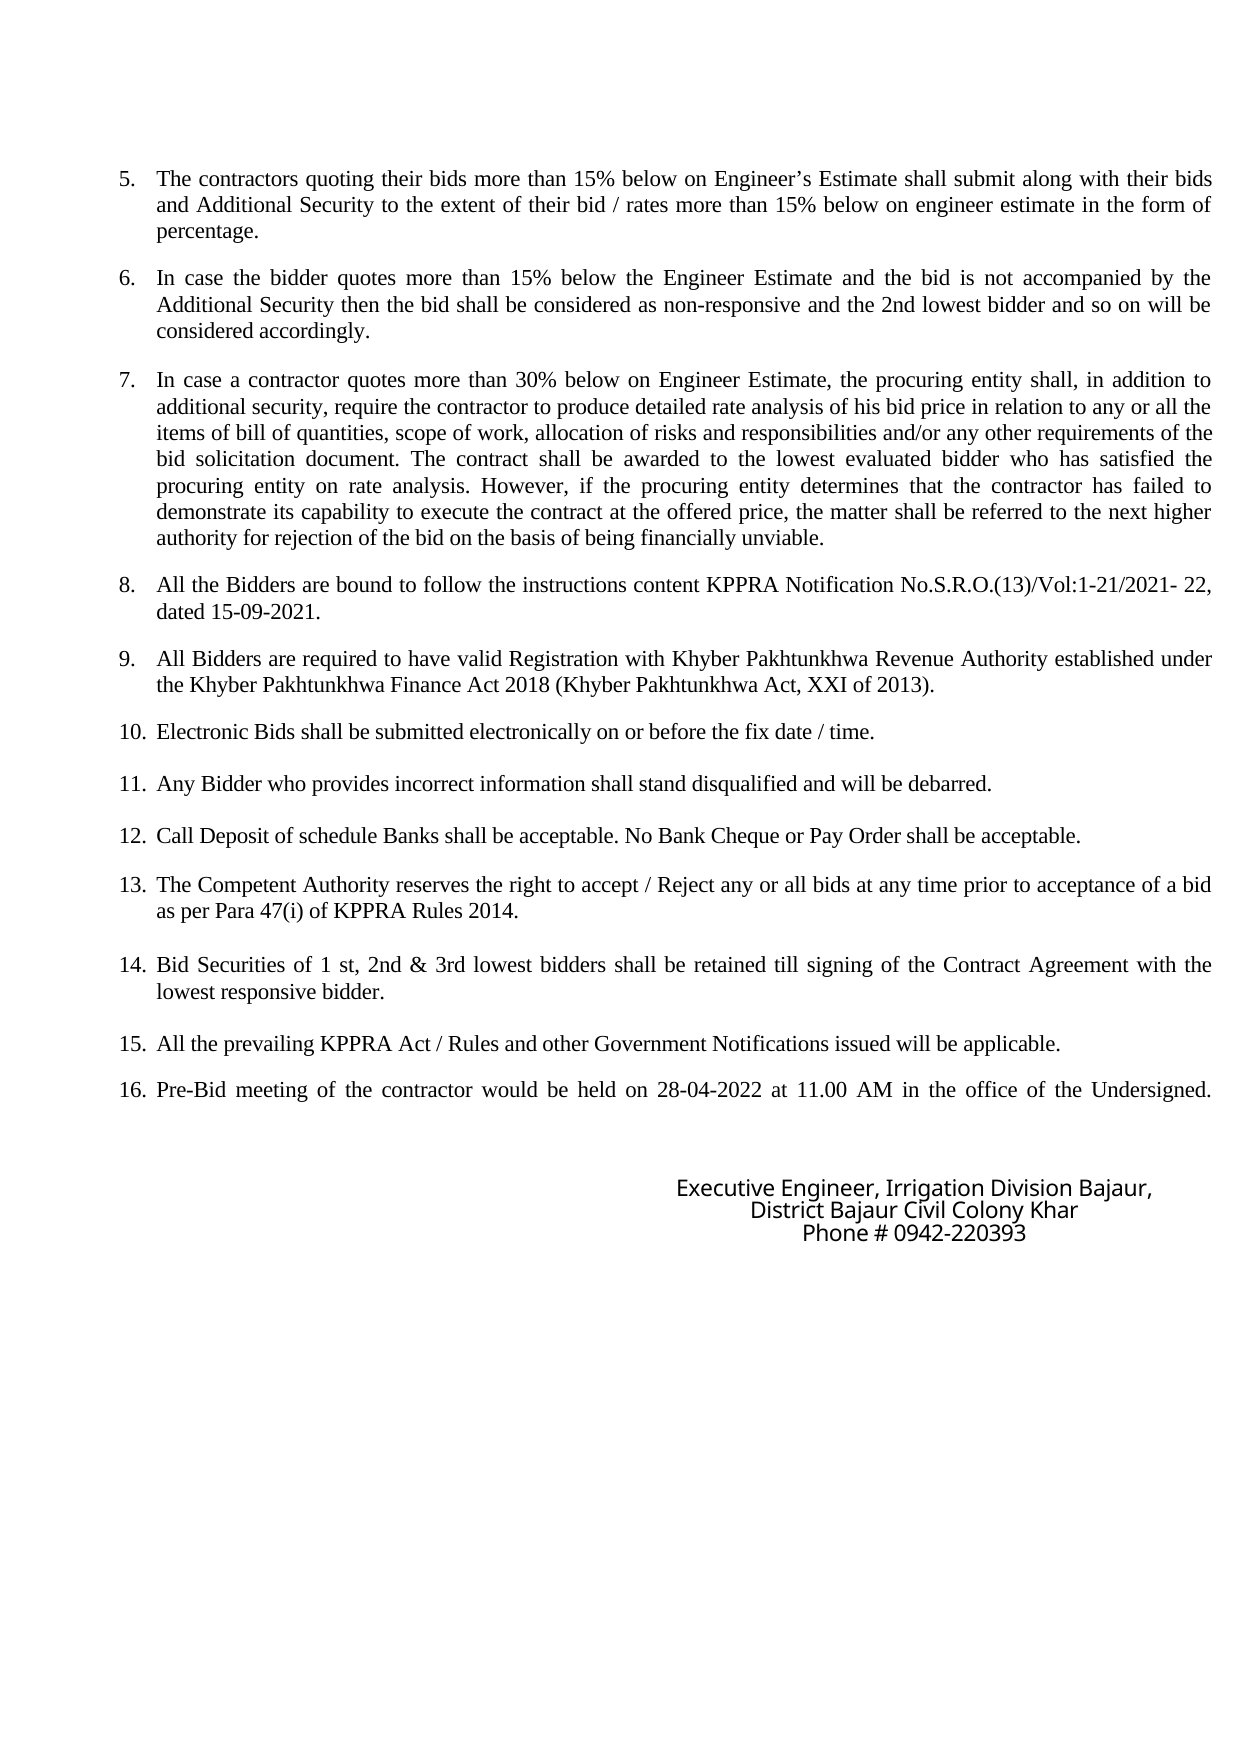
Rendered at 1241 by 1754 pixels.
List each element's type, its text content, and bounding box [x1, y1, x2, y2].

text District Bajaur Civil Colony Khar [616, 1201, 1213, 1223]
list Call Deposit of schedule Banks shall be acceptable. No Bank Cheque or Pay Order shall be acceptable. [119, 822, 1213, 848]
list In case the bidder quotes more than 15% below the Engineer Estimate and the bid is not accompanied by the Additional Security then the bid shall be considered as non-responsive and the 2nd lowest bidder and so on will be considered accordingly. [119, 264, 1213, 343]
list All Bidders are required to have valid Registration with Khyber Pakhtunkhwa Revenue Authority established under the Khyber Pakhtunkhwa Finance Act 2018 (Khyber Pakhtunkhwa Act, XXI of 2013). [119, 645, 1213, 697]
list The Competent Authority reserves the right to accept / Reject any or all bids at any time prior to acceptance of a bid as per Para 47(i) of KPPRA Rules 2014. [119, 871, 1213, 924]
list In case a contractor quotes more than 30% below on Engineer Estimate, the procuring entity shall, in addition to additional security, require the contractor to produce detailed rate analysis of his bid price in relation to any or all the items of bill of quantities, scope of work, allocation of risks and responsibilities and/or any other requirements of the bid solicitation document. The contract shall be awarded to the lowest evaluated bidder who has satisfied the procuring entity on rate analysis. However, if the procuring entity determines that the contractor has failed to demonstrate its capability to execute the contract at the offered price, the matter shall be referred to the next higher authority for rejection of the bid on the basis of being financially unviable. [119, 366, 1213, 551]
text Executive Engineer, Irrigation Division Bajaur, [616, 1178, 1213, 1201]
list Electronic Bids shall be submitted electronically on or before the fix date / time. [119, 718, 1213, 744]
list Pre-Bid meeting of the contractor would be held on 28-04-2022 at 11.00 AM in the office of the Undersigned. [119, 1074, 1213, 1132]
list All the prevailing KPPRA Act / Rules and other Government Notifications issued will be applicable. [119, 1030, 1213, 1056]
list Any Bidder who provides incorrect information shall stand disqualified and will be debarred. [119, 770, 1213, 796]
text Phone # 0942-220393 [616, 1223, 1213, 1246]
list Bid Securities of 1 st, 2nd & 3rd lowest bidders shall be retained till signing of the Contract Agreement with the lowest responsive bidder. [119, 952, 1213, 1004]
list The contractors quoting their bids more than 15% below on Engineer’s Estimate shall submit along with their bids and Additional Security to the extent of their bid / rates more than 15% below on engineer estimate in the form of percentage. [119, 164, 1213, 244]
list All the Bidders are bound to follow the instructions content KPPRA Notification No.S.R.O.(13)/Vol:1-21/2021- 22, dated 15-09-2021. [119, 571, 1213, 624]
